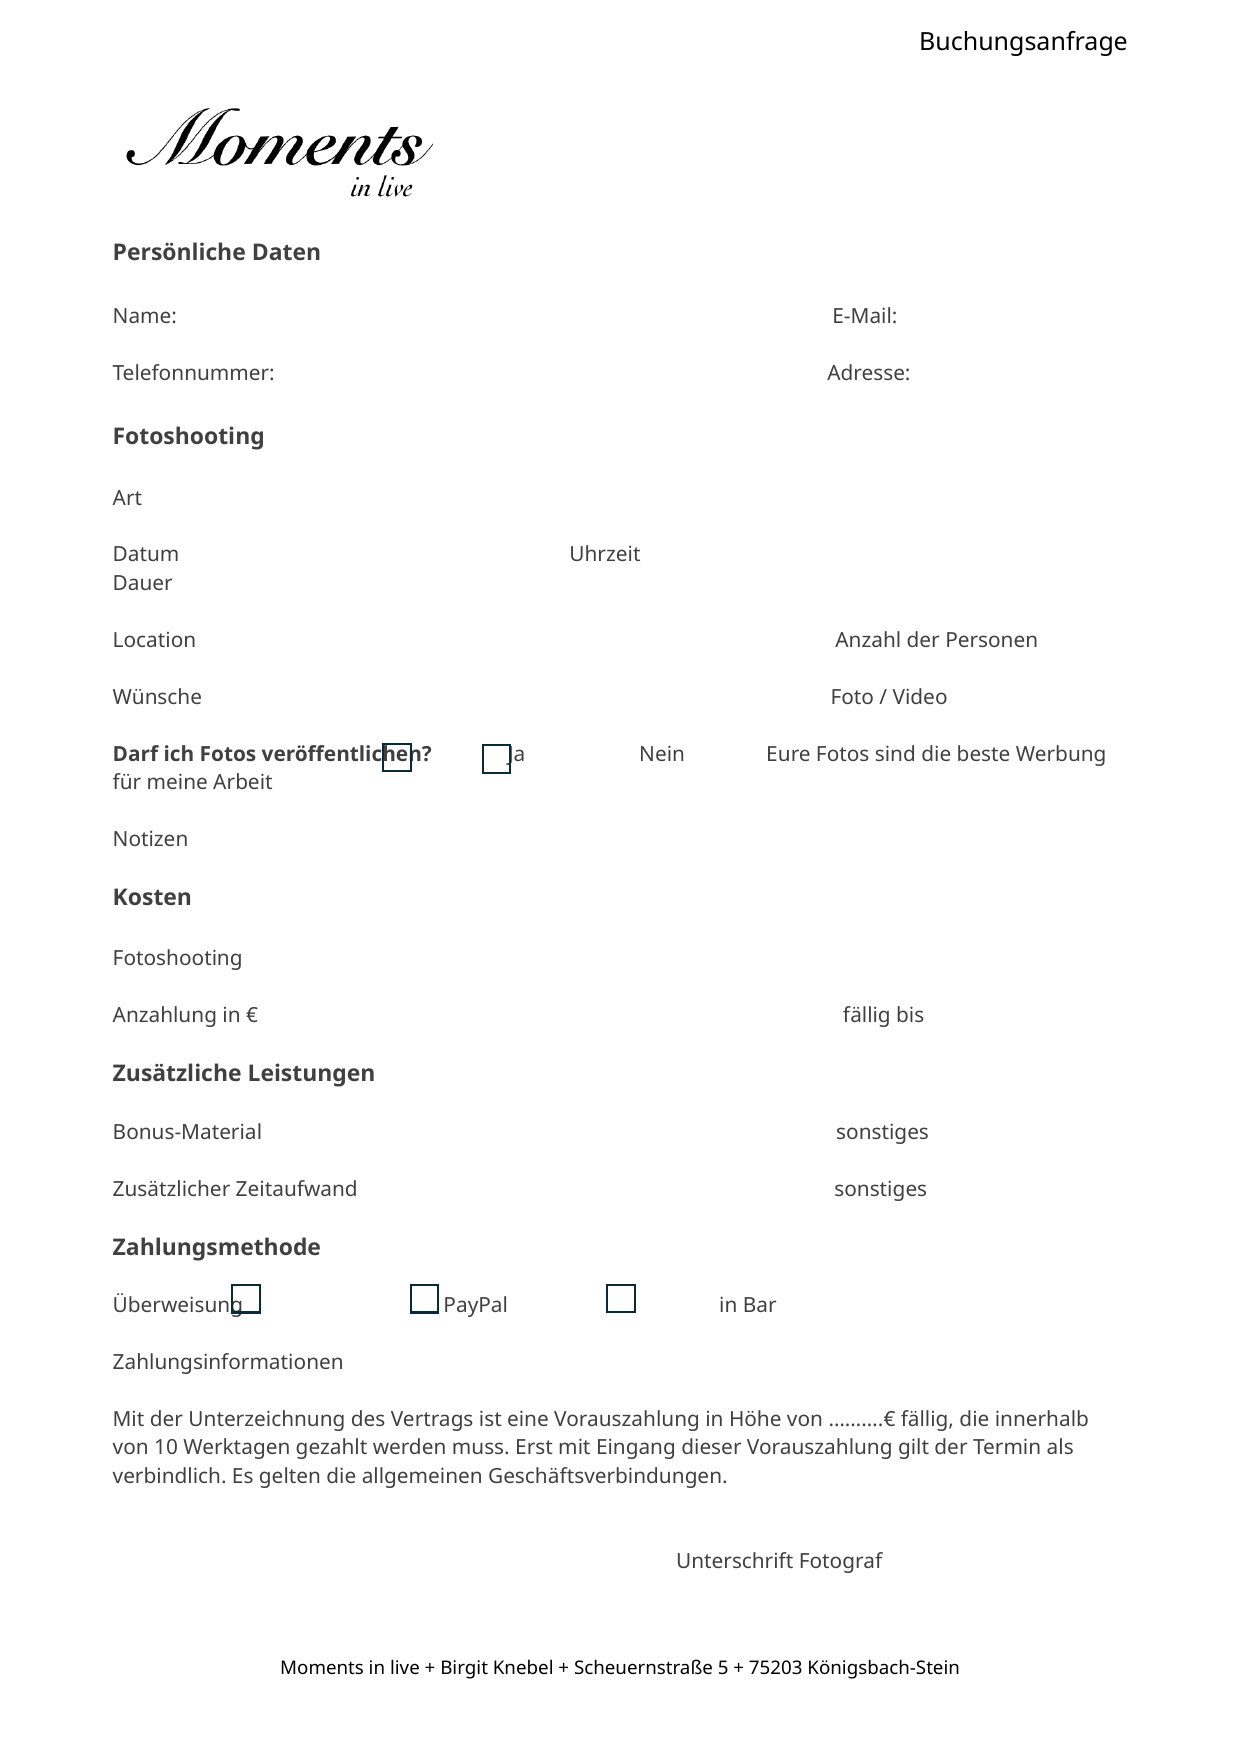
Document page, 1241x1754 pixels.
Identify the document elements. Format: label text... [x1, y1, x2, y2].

text Bonus-Material sonstiges [112, 1117, 1128, 1145]
text Überweisung PayPal in Bar [112, 1290, 1128, 1319]
text Telefonnummer: Adresse: [112, 358, 1128, 386]
text Zahlungsinformationen [112, 1347, 1128, 1376]
text Fotoshooting [112, 420, 1128, 451]
text Location Anzahl der Personen [112, 625, 1128, 653]
text Persönliche Daten [112, 236, 1128, 267]
text Art [112, 483, 1128, 511]
picture [112, 57, 483, 236]
text Zusätzliche Leistungen [112, 1057, 1128, 1088]
text Zahlungsmethode [112, 1231, 1128, 1262]
text Unterschrift Fotograf [112, 1546, 1128, 1574]
text Notizen [112, 824, 1128, 852]
text Wünsche Foto / Video [112, 682, 1128, 710]
text Zusätzlicher Zeitaufwand sonstiges [112, 1174, 1128, 1202]
text Kosten [112, 881, 1128, 912]
text Datum Uhrzeit Dauer [112, 539, 1128, 596]
text Mit der Unterzeichnung des Vertrags ist eine Vorauszahlung in Höhe von ……….€ fällig, die innerhalb von 10 Werktagen gezahlt werden muss. Erst mit Eingang dieser Vorauszahlung gilt der Termin als verbindlich. Es gelten die allgemeinen Geschäftsverbindungen. [112, 1404, 1128, 1489]
text Fotoshooting [112, 943, 1128, 972]
text Anzahlung in € fällig bis [112, 1000, 1128, 1029]
text Name: E-Mail: [112, 301, 1128, 329]
text Darf ich Fotos veröffentlichen? Ja Nein Eure Fotos sind die beste Werbung für meine Arbeit [112, 739, 1128, 796]
